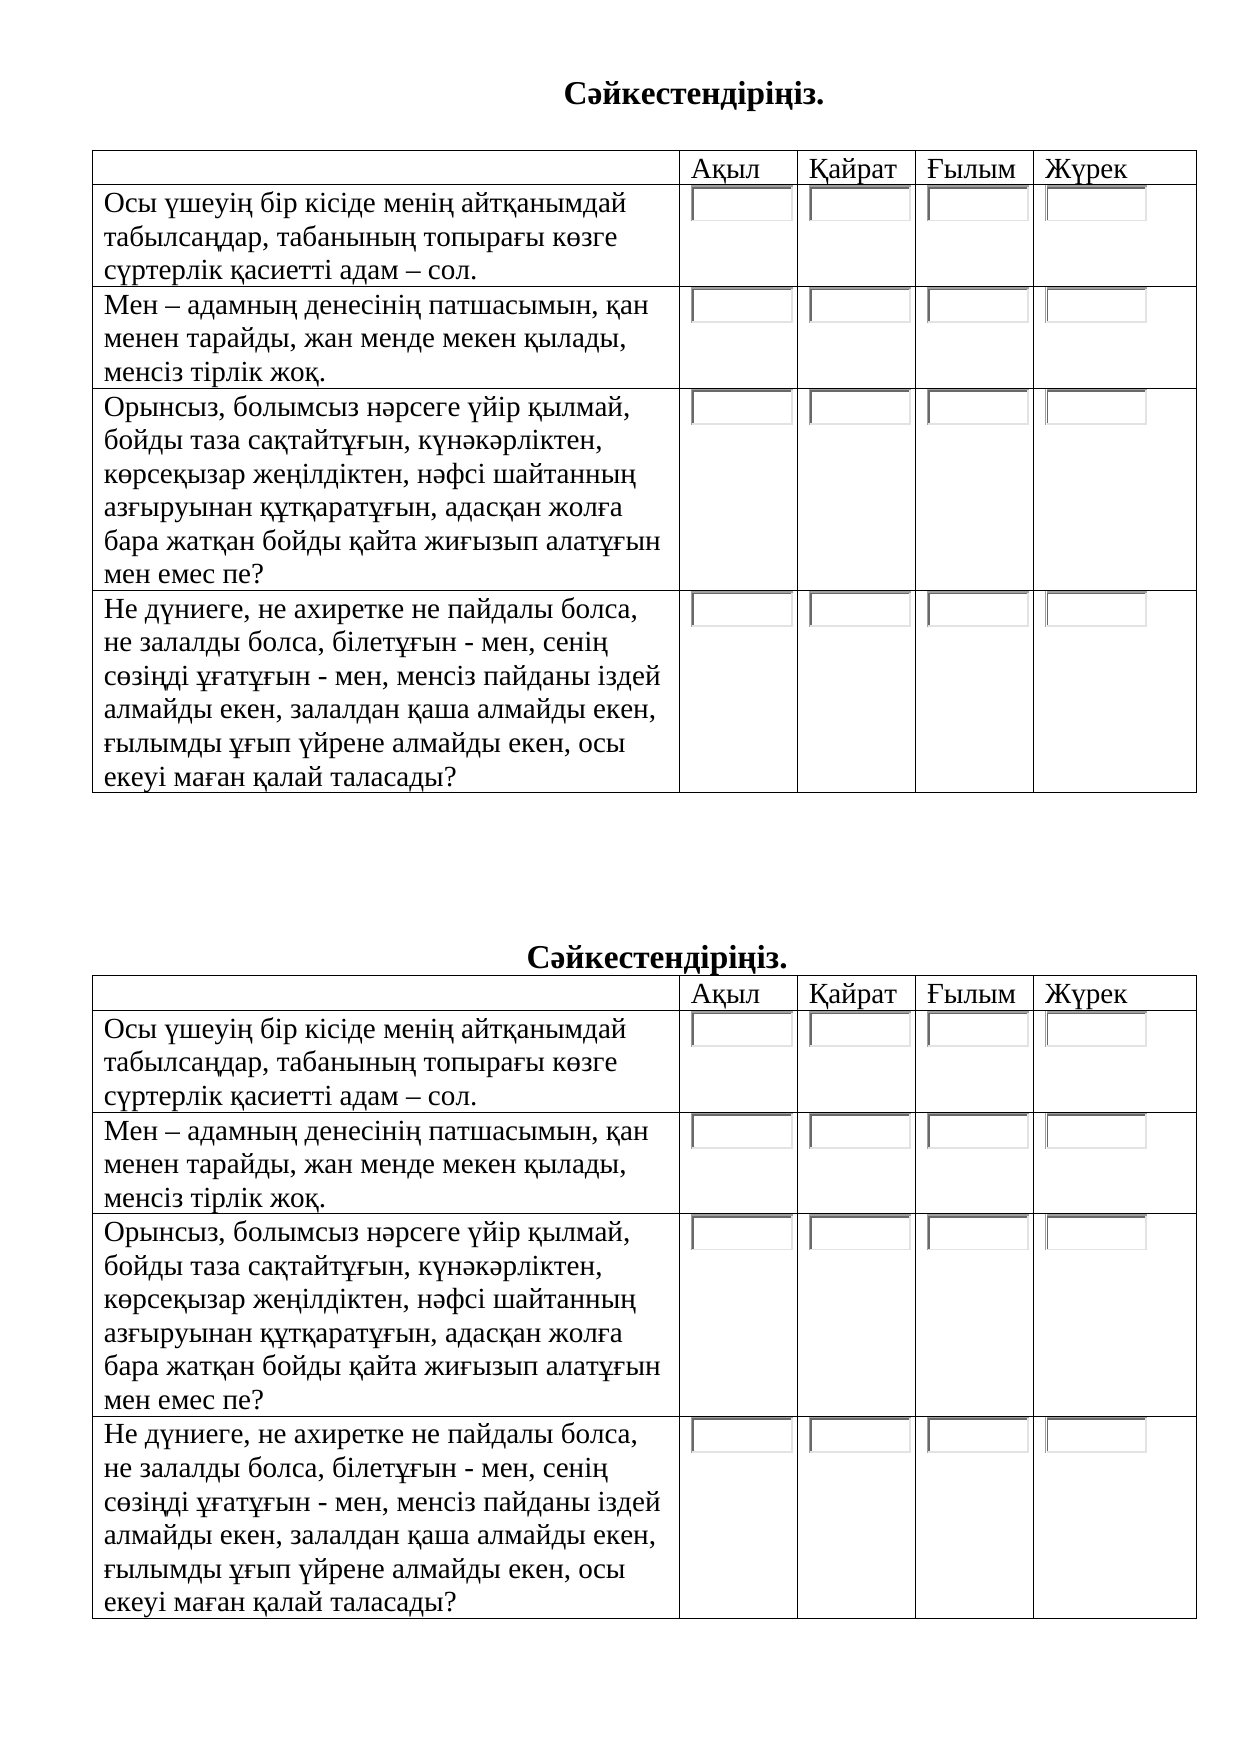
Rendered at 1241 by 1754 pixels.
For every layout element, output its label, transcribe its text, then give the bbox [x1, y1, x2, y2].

table_cell [798, 1214, 915, 1416]
table_cell [916, 591, 1033, 792]
table_cell Мен – адамның денесінің патшасымын, қан менен тарайды, жан менде мекен қылады, менсіз тірлік жоқ. [93, 1113, 679, 1213]
table_cell [916, 1113, 1033, 1213]
table_cell [1034, 1214, 1196, 1416]
table_header Қайрат [798, 976, 915, 1010]
table_header Ғылым [916, 151, 1033, 184]
table_cell [1034, 591, 1196, 792]
table_cell [798, 185, 915, 286]
table_cell [1034, 1011, 1196, 1112]
table_cell [916, 1011, 1033, 1112]
table_cell [680, 1113, 797, 1213]
table_cell Осы үшеуің бір кісіде менің айтқанымдай табылсаңдар, табанының топырағы көзге сүртерлік қасиетті адам – сол. [93, 185, 679, 286]
table_header Жүрек [1034, 151, 1196, 184]
text Сәйкестендіріңіз. [103, 937, 1211, 975]
table_header Ақыл [680, 976, 797, 1010]
table_cell [1034, 389, 1196, 590]
table_cell [680, 591, 797, 792]
table_cell [680, 389, 797, 590]
table_cell [916, 1214, 1033, 1416]
table_cell Мен – адамның денесінің патшасымын, қан менен тарайды, жан менде мекен қылады, менсіз тірлік жоқ. [93, 287, 679, 388]
table_cell Орынсыз, болымсыз нәрсеге үйір қылмай, бойды таза сақтайтұғын, күнәкәрліктен, көрсеқызар жеңілдіктен, нәфсі шайтанның азғыруынан құтқаратұғын, адасқан жолға бара жатқан бойды қайта жиғызып алатұғын мен емес пе? [93, 389, 679, 590]
table_cell [798, 287, 915, 388]
table_cell [1034, 1113, 1196, 1213]
table_cell [798, 591, 915, 792]
table_cell Осы үшеуің бір кісіде менің айтқанымдай табылсаңдар, табанының топырағы көзге сүртерлік қасиетті адам – сол. [93, 1011, 679, 1112]
table_cell [680, 185, 797, 286]
table_cell [798, 1011, 915, 1112]
table_header [93, 976, 679, 1010]
table_cell [798, 389, 915, 590]
table_header [93, 151, 679, 184]
table_cell [916, 389, 1033, 590]
table_cell [1034, 287, 1196, 388]
table_cell [916, 287, 1033, 388]
table_cell [680, 1214, 797, 1416]
table_header Ғылым [916, 976, 1033, 1010]
table_cell [1034, 1417, 1196, 1618]
table_cell [798, 1417, 915, 1618]
table_cell [680, 1417, 797, 1618]
table_header Жүрек [1034, 976, 1196, 1010]
table_cell [916, 1417, 1033, 1618]
table_cell Орынсыз, болымсыз нәрсеге үйір қылмай, бойды таза сақтайтұғын, күнәкәрліктен, көрсеқызар жеңілдіктен, нәфсі шайтанның азғыруынан құтқаратұғын, адасқан жолға бара жатқан бойды қайта жиғызып алатұғын мен емес пе? [93, 1214, 679, 1416]
table_cell [1034, 185, 1196, 286]
table_cell [916, 185, 1033, 286]
table_cell Не дүниеге, не ахиретке не пайдалы болса, не залалды болса, білетұғын - мен, сенің сөзіңді ұғатұғын - мен, менсіз пайданы іздей алмайды екен, залалдан қаша алмайды екен, ғылымды ұғып үйрене алмайды екен, осы екеуі маған қалай таласады? [93, 591, 679, 792]
table_cell [798, 1113, 915, 1213]
text Сәйкестендіріңіз. [103, 73, 1211, 111]
table_cell [680, 1011, 797, 1112]
table_cell [680, 287, 797, 388]
table_cell Не дүниеге, не ахиретке не пайдалы болса, не залалды болса, білетұғын - мен, сенің сөзіңді ұғатұғын - мен, менсіз пайданы іздей алмайды екен, залалдан қаша алмайды екен, ғылымды ұғып үйрене алмайды екен, осы екеуі маған қалай таласады? [93, 1417, 679, 1618]
table_header Қайрат [798, 151, 915, 184]
table_header Ақыл [680, 151, 797, 184]
